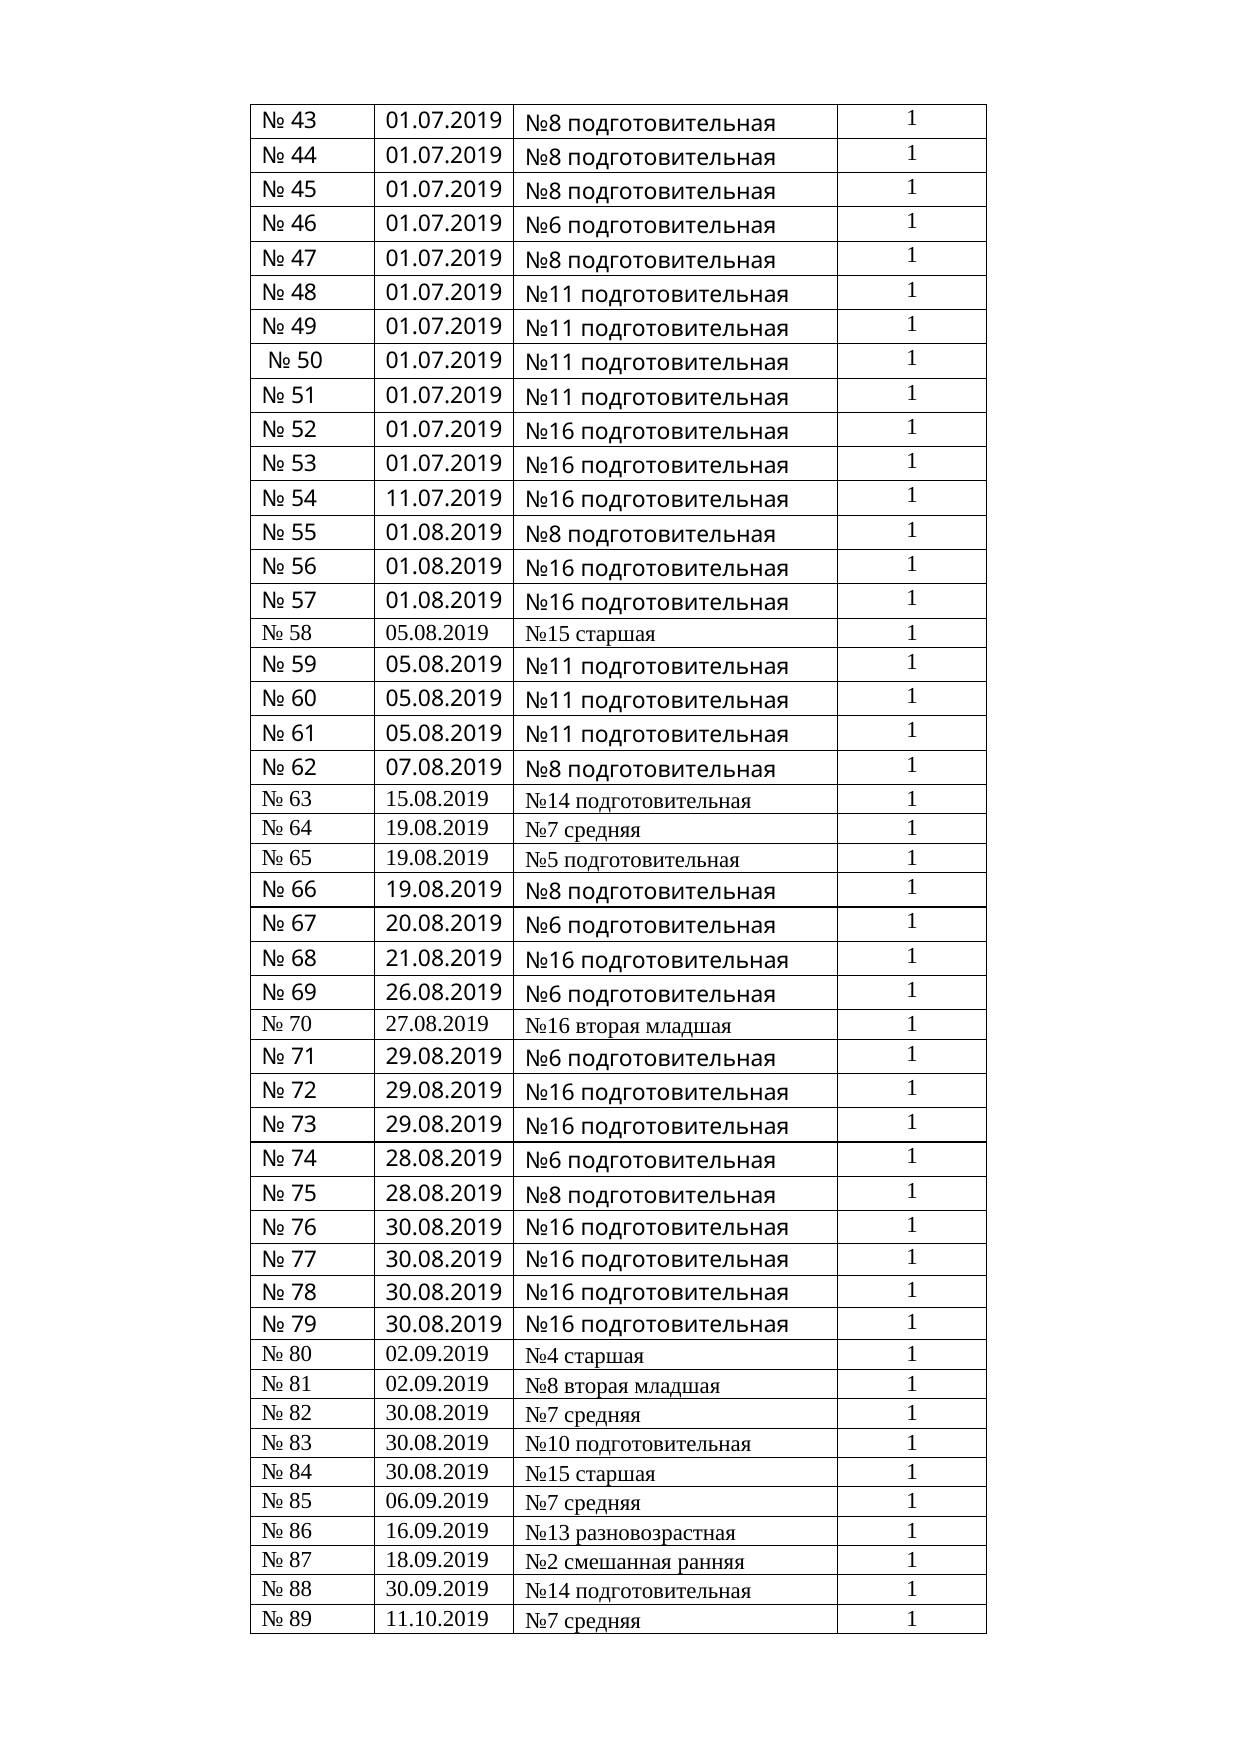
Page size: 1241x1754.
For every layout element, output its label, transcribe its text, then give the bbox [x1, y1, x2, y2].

table_cell 16.09.2019 [375, 1517, 513, 1545]
table_cell 1 [838, 619, 986, 647]
table_cell 1 [838, 844, 986, 872]
table_cell №16 подготовительная [514, 1074, 837, 1107]
table_cell № 80 [251, 1340, 374, 1369]
table_cell №16 подготовительная [514, 1211, 837, 1242]
table_cell №11 подготовительная [514, 716, 837, 750]
table_cell № 61 [251, 716, 374, 750]
table_cell 01.07.2019 [375, 242, 513, 275]
table_cell №7 средняя [514, 1399, 837, 1427]
table_cell № 63 [251, 785, 374, 813]
table_cell 07.08.2019 [375, 751, 513, 784]
table_cell 01.08.2019 [375, 516, 513, 549]
table_cell 1 [838, 1517, 986, 1545]
table_cell 1 [838, 1605, 986, 1633]
table_cell 1 [838, 207, 986, 241]
table_cell 19.08.2019 [375, 814, 513, 843]
table_cell 1 [838, 1074, 986, 1107]
table_cell № 89 [251, 1605, 374, 1633]
table_cell №13 разновозрастная [514, 1517, 837, 1545]
table_cell 20.08.2019 [375, 908, 513, 941]
table_cell 1 [838, 242, 986, 275]
table_cell № 87 [251, 1546, 374, 1574]
table_cell №7 средняя [514, 814, 837, 843]
table_cell 11.10.2019 [375, 1605, 513, 1633]
table_cell 1 [838, 379, 986, 412]
table_cell 01.07.2019 [375, 310, 513, 343]
table_cell 1 [838, 1575, 986, 1604]
table_cell 1 [838, 908, 986, 941]
table_cell 1 [838, 1308, 986, 1339]
table_cell №6 подготовительная [514, 1143, 837, 1176]
table_cell №8 подготовительная [514, 139, 837, 172]
table_cell №11 подготовительная [514, 682, 837, 715]
table_cell 01.07.2019 [375, 173, 513, 206]
table_cell 1 [838, 310, 986, 343]
table_cell №16 вторая младшая [514, 1010, 837, 1038]
table_cell №11 подготовительная [514, 276, 837, 309]
table_cell 01.07.2019 [375, 105, 513, 138]
table_cell №7 средняя [514, 1487, 837, 1516]
table_cell 1 [838, 751, 986, 784]
table_cell № 58 [251, 619, 374, 647]
table_cell 01.07.2019 [375, 344, 513, 378]
table_cell 01.07.2019 [375, 379, 513, 412]
table_cell № 67 [251, 908, 374, 941]
table_cell № 54 [251, 481, 374, 515]
table_cell №11 подготовительная [514, 648, 837, 681]
table_cell 28.08.2019 [375, 1143, 513, 1176]
table_cell № 83 [251, 1429, 374, 1457]
table_cell 06.09.2019 [375, 1487, 513, 1516]
table_cell №8 подготовительная [514, 173, 837, 206]
table_cell № 46 [251, 207, 374, 241]
table_cell №15 старшая [514, 619, 837, 647]
table_cell 1 [838, 1546, 986, 1574]
table_cell № 51 [251, 379, 374, 412]
table_cell 15.08.2019 [375, 785, 513, 813]
table_cell 19.08.2019 [375, 844, 513, 872]
table_cell №10 подготовительная [514, 1429, 837, 1457]
table_cell №6 подготовительная [514, 976, 837, 1009]
table_cell № 69 [251, 976, 374, 1009]
table_cell № 62 [251, 751, 374, 784]
table_cell № 70 [251, 1010, 374, 1038]
table_cell №8 подготовительная [514, 242, 837, 275]
table_cell № 48 [251, 276, 374, 309]
table_cell № 64 [251, 814, 374, 843]
table_cell 1 [838, 873, 986, 906]
table_cell № 78 [251, 1276, 374, 1307]
table_cell № 55 [251, 516, 374, 549]
table_cell № 44 [251, 139, 374, 172]
table_cell №16 подготовительная [514, 550, 837, 583]
table_cell №14 подготовительная [514, 1575, 837, 1604]
table_cell №7 средняя [514, 1605, 837, 1633]
table_cell 28.08.2019 [375, 1177, 513, 1210]
table_cell 1 [838, 942, 986, 975]
table_cell 21.08.2019 [375, 942, 513, 975]
table_cell 1 [838, 139, 986, 172]
table_cell № 52 [251, 413, 374, 446]
table_cell № 60 [251, 682, 374, 715]
table_cell № 71 [251, 1040, 374, 1073]
table_cell №16 подготовительная [514, 1244, 837, 1275]
table_cell № 57 [251, 584, 374, 617]
table_cell 1 [838, 1458, 986, 1486]
table_cell 1 [838, 584, 986, 617]
table_cell 1 [838, 1487, 986, 1516]
table_cell №16 подготовительная [514, 447, 837, 480]
table_cell 29.08.2019 [375, 1108, 513, 1141]
table_cell № 81 [251, 1370, 374, 1398]
table_cell №4 старшая [514, 1340, 837, 1369]
table_cell № 45 [251, 173, 374, 206]
table_cell 1 [838, 1010, 986, 1038]
table_cell 05.08.2019 [375, 716, 513, 750]
table_cell №5 подготовительная [514, 844, 837, 872]
table_cell 1 [838, 1211, 986, 1242]
table_cell №16 подготовительная [514, 1276, 837, 1307]
table_cell 1 [838, 1108, 986, 1141]
table_cell 1 [838, 1143, 986, 1176]
table_cell № 68 [251, 942, 374, 975]
table_cell № 85 [251, 1487, 374, 1516]
table_cell 30.08.2019 [375, 1276, 513, 1307]
table_cell № 82 [251, 1399, 374, 1427]
table_cell 30.08.2019 [375, 1399, 513, 1427]
table_cell 1 [838, 1399, 986, 1427]
table_cell 1 [838, 276, 986, 309]
table_cell № 56 [251, 550, 374, 583]
table_cell 30.08.2019 [375, 1308, 513, 1339]
table_cell № 79 [251, 1308, 374, 1339]
table_cell №11 подготовительная [514, 310, 837, 343]
table_cell № 65 [251, 844, 374, 872]
table_cell 1 [838, 682, 986, 715]
table_cell 1 [838, 516, 986, 549]
table_cell № 59 [251, 648, 374, 681]
table_cell 01.07.2019 [375, 207, 513, 241]
table_cell 1 [838, 1340, 986, 1369]
table_cell 1 [838, 1040, 986, 1073]
table_cell № 73 [251, 1108, 374, 1141]
table_cell № 86 [251, 1517, 374, 1545]
table_cell №16 подготовительная [514, 481, 837, 515]
table_cell 1 [838, 344, 986, 378]
table_cell 1 [838, 716, 986, 750]
table_cell №16 подготовительная [514, 413, 837, 446]
table_cell 01.07.2019 [375, 139, 513, 172]
table_cell № 72 [251, 1074, 374, 1107]
table_cell № 49 [251, 310, 374, 343]
table_cell 19.08.2019 [375, 873, 513, 906]
table_cell 27.08.2019 [375, 1010, 513, 1038]
table_cell №8 подготовительная [514, 873, 837, 906]
table_cell 11.07.2019 [375, 481, 513, 515]
table_cell №8 подготовительная [514, 516, 837, 549]
table_cell 05.08.2019 [375, 619, 513, 647]
table_cell № 88 [251, 1575, 374, 1604]
table_cell №11 подготовительная [514, 344, 837, 378]
table_cell № 84 [251, 1458, 374, 1486]
table_cell 1 [838, 1244, 986, 1275]
table_cell №6 подготовительная [514, 1040, 837, 1073]
table_cell № 66 [251, 873, 374, 906]
table_cell № 53 [251, 447, 374, 480]
table_cell 1 [838, 447, 986, 480]
table_cell 01.07.2019 [375, 447, 513, 480]
table_cell 29.08.2019 [375, 1074, 513, 1107]
table_cell № 43 [251, 105, 374, 138]
table_cell №2 смешанная ранняя [514, 1546, 837, 1574]
table_cell №6 подготовительная [514, 908, 837, 941]
table_cell 05.08.2019 [375, 648, 513, 681]
table_cell №16 подготовительная [514, 1308, 837, 1339]
table_cell 1 [838, 785, 986, 813]
table_cell № 77 [251, 1244, 374, 1275]
table_cell № 76 [251, 1211, 374, 1242]
table_cell №8 подготовительная [514, 1177, 837, 1210]
table_cell 30.09.2019 [375, 1575, 513, 1604]
table_cell 1 [838, 550, 986, 583]
table_cell 02.09.2019 [375, 1370, 513, 1398]
table_cell №14 подготовительная [514, 785, 837, 813]
table_cell 1 [838, 173, 986, 206]
table_cell 01.07.2019 [375, 413, 513, 446]
table_cell 1 [838, 105, 986, 138]
table_cell 30.08.2019 [375, 1244, 513, 1275]
table_cell № 47 [251, 242, 374, 275]
table_cell 18.09.2019 [375, 1546, 513, 1574]
table_cell 30.08.2019 [375, 1458, 513, 1486]
table_cell 29.08.2019 [375, 1040, 513, 1073]
table_cell 30.08.2019 [375, 1429, 513, 1457]
table_cell 1 [838, 481, 986, 515]
table_cell №15 старшая [514, 1458, 837, 1486]
table_cell №8 подготовительная [514, 751, 837, 784]
table_cell №16 подготовительная [514, 1108, 837, 1141]
table_cell 1 [838, 1177, 986, 1210]
table_cell 01.07.2019 [375, 276, 513, 309]
table_cell 02.09.2019 [375, 1340, 513, 1369]
table_cell № 50 [251, 344, 374, 378]
table_cell № 74 [251, 1143, 374, 1176]
table_cell №16 подготовительная [514, 584, 837, 617]
table_cell №6 подготовительная [514, 207, 837, 241]
table_cell 1 [838, 976, 986, 1009]
table_cell 05.08.2019 [375, 682, 513, 715]
table_cell №8 подготовительная [514, 105, 837, 138]
table_cell № 75 [251, 1177, 374, 1210]
table_cell №8 вторая младшая [514, 1370, 837, 1398]
table_cell 30.08.2019 [375, 1211, 513, 1242]
table_cell 1 [838, 1370, 986, 1398]
table_cell №16 подготовительная [514, 942, 837, 975]
table_cell 1 [838, 1429, 986, 1457]
table_cell 1 [838, 413, 986, 446]
table_cell 26.08.2019 [375, 976, 513, 1009]
table_cell 01.08.2019 [375, 550, 513, 583]
table_cell 1 [838, 1276, 986, 1307]
table_cell №11 подготовительная [514, 379, 837, 412]
table_cell 1 [838, 648, 986, 681]
table_cell 01.08.2019 [375, 584, 513, 617]
table_cell 1 [838, 814, 986, 843]
